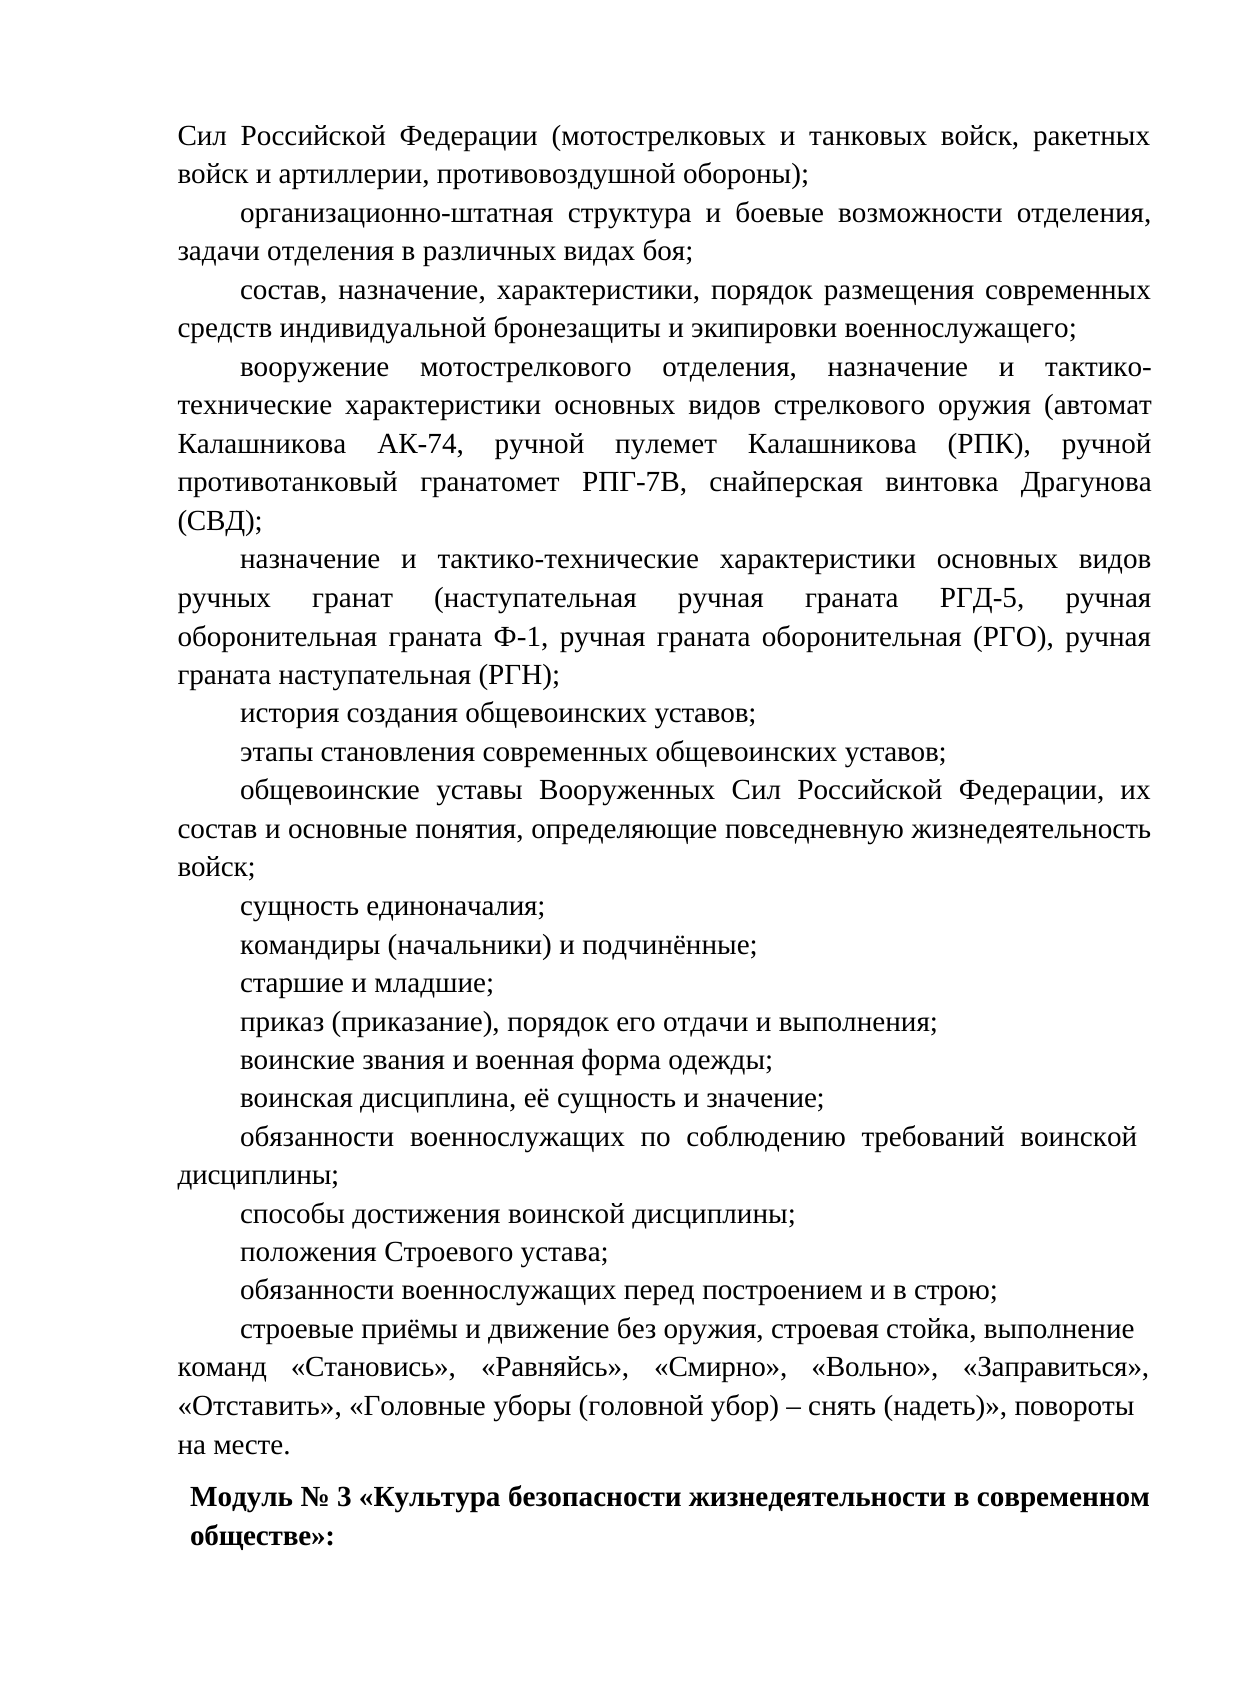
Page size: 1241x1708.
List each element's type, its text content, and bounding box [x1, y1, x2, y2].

text назначение и тактико-технические характеристики основных видов ручных гранат (наступательная ручная граната РГД-5, ручная оборонительная граната Ф-1, ручная граната оборонительная (РГО), ручная граната наступательная (РГН); [177, 542, 1152, 691]
text приказ (приказание), порядок его отдачи и выполнения; воинские звания и военная форма одежды; [240, 1004, 967, 1076]
text способы достижения воинской дисциплины; положения Строевого устава; [240, 1196, 856, 1268]
text этапы становления современных общевоинских уставов; [240, 734, 1166, 768]
subtitle Модуль № 3 «Культура безопасности жизнедеятельности в современном обществе»: [190, 1479, 1166, 1551]
text общевоинские уставы Вооруженных Сил Российской Федерации, их состав и основные понятия, определяющие повседневную жизнедеятельность войск; [177, 772, 1151, 883]
text командиры (начальники) и подчинённые; старшие и младшие; [240, 927, 856, 999]
text сущность единоначалия; [240, 888, 1166, 922]
text организационно-штатная структура и боевые возможности отделения, задачи отделения в различных видах боя; [177, 195, 1152, 267]
text «Отставить», «Головные уборы (головной убор) – снять (надеть)», повороты на месте. [177, 1388, 1151, 1460]
text строевые приёмы и движение без оружия, строевая стойка, выполнение команд «Становись», «Равняйсь», «Смирно», «Вольно», «Заправиться», [177, 1311, 1152, 1383]
text воинская дисциплина, её сущность и значение; [240, 1081, 1166, 1114]
text обязанности военнослужащих по соблюдению требований воинской дисциплины; [177, 1119, 1166, 1191]
text состав, назначение, характеристики, порядок размещения современных средств индивидуальной бронезащиты и экипировки военнослужащего; [177, 272, 1151, 344]
text история создания общевоинских уставов; [240, 696, 1166, 729]
text Сил Российской Федерации (мотострелковых и танковых войск, ракетных войск и артиллерии, противовоздушной обороны); [177, 118, 1151, 190]
text обязанности военнослужащих перед построением и в строю; [240, 1273, 1166, 1306]
text вооружение мотострелкового отделения, назначение и тактико- технические характеристики основных видов стрелкового оружия (автомат Калашникова АК-74, ручной пулемет Калашникова (РПК), ручной противотанковый гранатомет РПГ-7В, снайперская винтовка Драгунова (СВД); [177, 349, 1152, 537]
